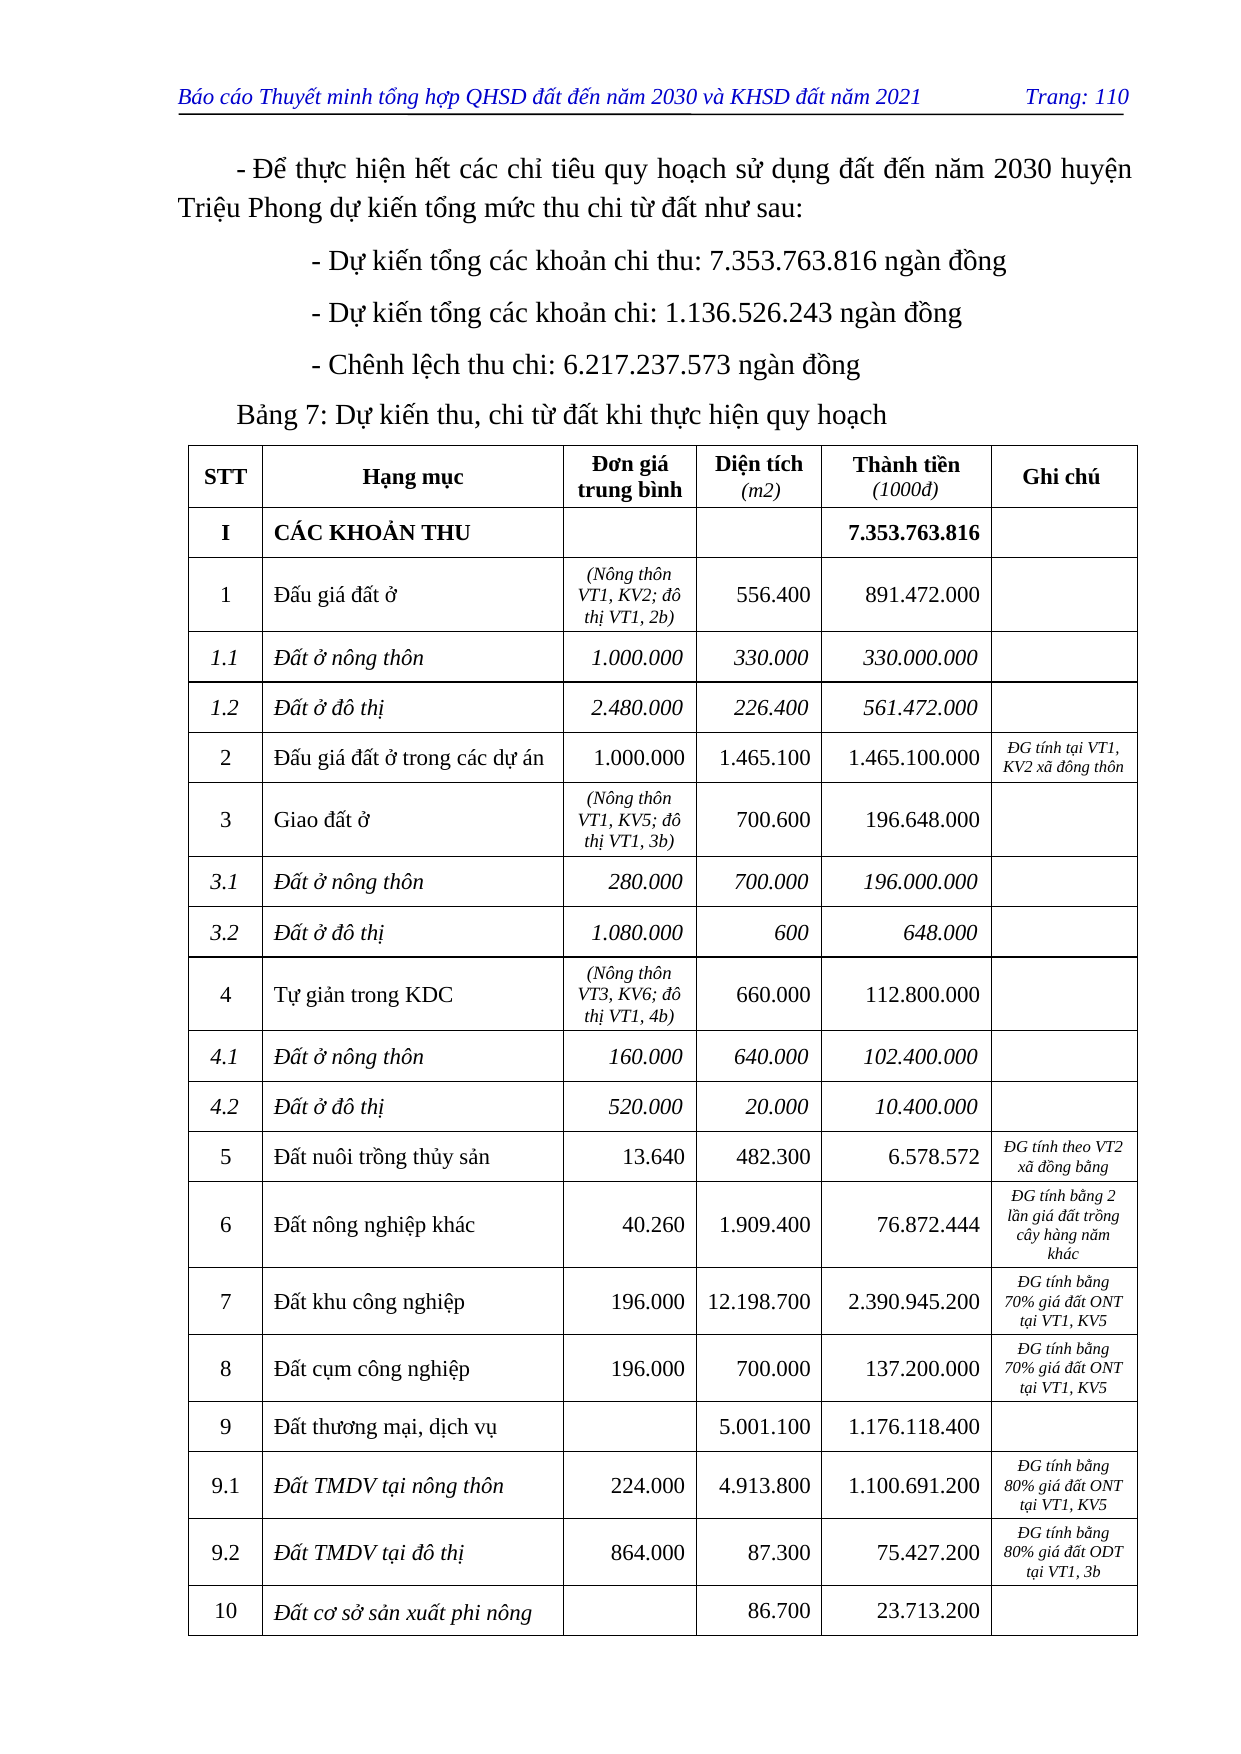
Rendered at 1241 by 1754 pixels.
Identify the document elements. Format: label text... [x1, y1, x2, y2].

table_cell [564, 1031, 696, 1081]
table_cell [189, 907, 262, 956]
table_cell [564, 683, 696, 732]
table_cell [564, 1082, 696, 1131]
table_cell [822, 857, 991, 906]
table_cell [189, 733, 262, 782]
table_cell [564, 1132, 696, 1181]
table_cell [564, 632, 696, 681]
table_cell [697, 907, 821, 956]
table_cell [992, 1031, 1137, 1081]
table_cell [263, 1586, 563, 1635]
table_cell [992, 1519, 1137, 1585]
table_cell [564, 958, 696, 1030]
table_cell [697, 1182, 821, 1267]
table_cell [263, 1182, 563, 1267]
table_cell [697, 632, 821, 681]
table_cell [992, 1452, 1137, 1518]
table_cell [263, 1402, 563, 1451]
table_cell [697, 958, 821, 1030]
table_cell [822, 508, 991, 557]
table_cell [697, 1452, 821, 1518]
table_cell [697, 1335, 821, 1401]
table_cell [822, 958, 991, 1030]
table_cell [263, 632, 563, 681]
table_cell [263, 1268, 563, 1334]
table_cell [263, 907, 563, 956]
text - Chênh lệch thu chi: 6.217.237.573 ngàn đồng [236, 342, 1134, 382]
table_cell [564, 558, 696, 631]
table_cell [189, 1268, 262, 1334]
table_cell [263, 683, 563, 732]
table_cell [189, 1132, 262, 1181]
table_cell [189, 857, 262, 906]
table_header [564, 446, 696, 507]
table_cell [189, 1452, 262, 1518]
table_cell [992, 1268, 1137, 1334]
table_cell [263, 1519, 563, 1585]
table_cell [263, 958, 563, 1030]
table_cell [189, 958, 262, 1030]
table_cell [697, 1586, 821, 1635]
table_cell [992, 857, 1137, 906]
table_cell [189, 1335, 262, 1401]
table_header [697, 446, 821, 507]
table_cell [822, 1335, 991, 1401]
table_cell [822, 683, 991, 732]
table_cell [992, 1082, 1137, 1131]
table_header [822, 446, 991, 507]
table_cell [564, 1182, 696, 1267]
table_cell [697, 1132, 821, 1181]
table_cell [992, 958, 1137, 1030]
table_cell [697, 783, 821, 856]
list Để thực hiện hết các chỉ tiêu quy hoạch sử dụng đất đến năm 2030 huyện Triệu Phong dự kiến tổng mức thu chi từ đất như sau: [177, 147, 1134, 226]
text Bảng 7: Dự kiến thu, chi từ đất khi thực hiện quy hoạch [177, 394, 1134, 432]
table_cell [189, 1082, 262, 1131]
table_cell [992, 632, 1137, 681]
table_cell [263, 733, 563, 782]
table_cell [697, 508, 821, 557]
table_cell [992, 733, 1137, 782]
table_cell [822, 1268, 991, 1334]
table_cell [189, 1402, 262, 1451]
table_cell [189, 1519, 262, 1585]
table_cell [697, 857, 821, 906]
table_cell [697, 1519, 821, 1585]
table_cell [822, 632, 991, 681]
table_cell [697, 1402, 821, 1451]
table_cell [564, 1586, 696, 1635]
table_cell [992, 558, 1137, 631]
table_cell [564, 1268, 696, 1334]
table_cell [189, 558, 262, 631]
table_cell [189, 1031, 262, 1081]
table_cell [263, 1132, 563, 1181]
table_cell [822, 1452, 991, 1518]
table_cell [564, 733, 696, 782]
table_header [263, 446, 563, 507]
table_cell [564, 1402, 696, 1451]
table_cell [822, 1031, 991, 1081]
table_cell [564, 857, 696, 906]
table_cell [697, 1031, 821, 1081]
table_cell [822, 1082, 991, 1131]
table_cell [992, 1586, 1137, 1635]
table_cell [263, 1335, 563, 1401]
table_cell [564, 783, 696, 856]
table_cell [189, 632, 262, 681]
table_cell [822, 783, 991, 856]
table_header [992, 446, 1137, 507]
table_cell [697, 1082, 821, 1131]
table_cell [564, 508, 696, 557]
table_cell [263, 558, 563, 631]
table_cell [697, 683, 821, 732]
text - Dự kiến tổng các khoản chi: 1.136.526.243 ngàn đồng [236, 290, 1134, 330]
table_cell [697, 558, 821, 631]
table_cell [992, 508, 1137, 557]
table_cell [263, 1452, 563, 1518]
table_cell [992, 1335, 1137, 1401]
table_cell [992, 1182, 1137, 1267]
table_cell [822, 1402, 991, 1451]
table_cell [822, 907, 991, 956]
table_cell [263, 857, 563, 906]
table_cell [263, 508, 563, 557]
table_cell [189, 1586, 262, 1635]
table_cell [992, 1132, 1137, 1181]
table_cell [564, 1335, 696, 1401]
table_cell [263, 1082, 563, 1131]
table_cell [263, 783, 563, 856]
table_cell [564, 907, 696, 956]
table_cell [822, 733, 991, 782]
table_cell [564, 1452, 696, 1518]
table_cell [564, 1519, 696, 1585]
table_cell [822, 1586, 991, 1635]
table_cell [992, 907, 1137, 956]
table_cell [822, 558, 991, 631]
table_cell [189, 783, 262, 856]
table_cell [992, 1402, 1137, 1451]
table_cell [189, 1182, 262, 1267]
text - Dự kiến tổng các khoản chi thu: 7.353.763.816 ngàn đồng [236, 238, 1134, 278]
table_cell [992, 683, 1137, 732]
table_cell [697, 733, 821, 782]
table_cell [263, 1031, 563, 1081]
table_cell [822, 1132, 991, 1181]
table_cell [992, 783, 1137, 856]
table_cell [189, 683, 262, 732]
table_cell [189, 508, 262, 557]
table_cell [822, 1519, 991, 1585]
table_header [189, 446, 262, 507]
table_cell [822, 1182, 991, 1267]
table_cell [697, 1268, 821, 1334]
